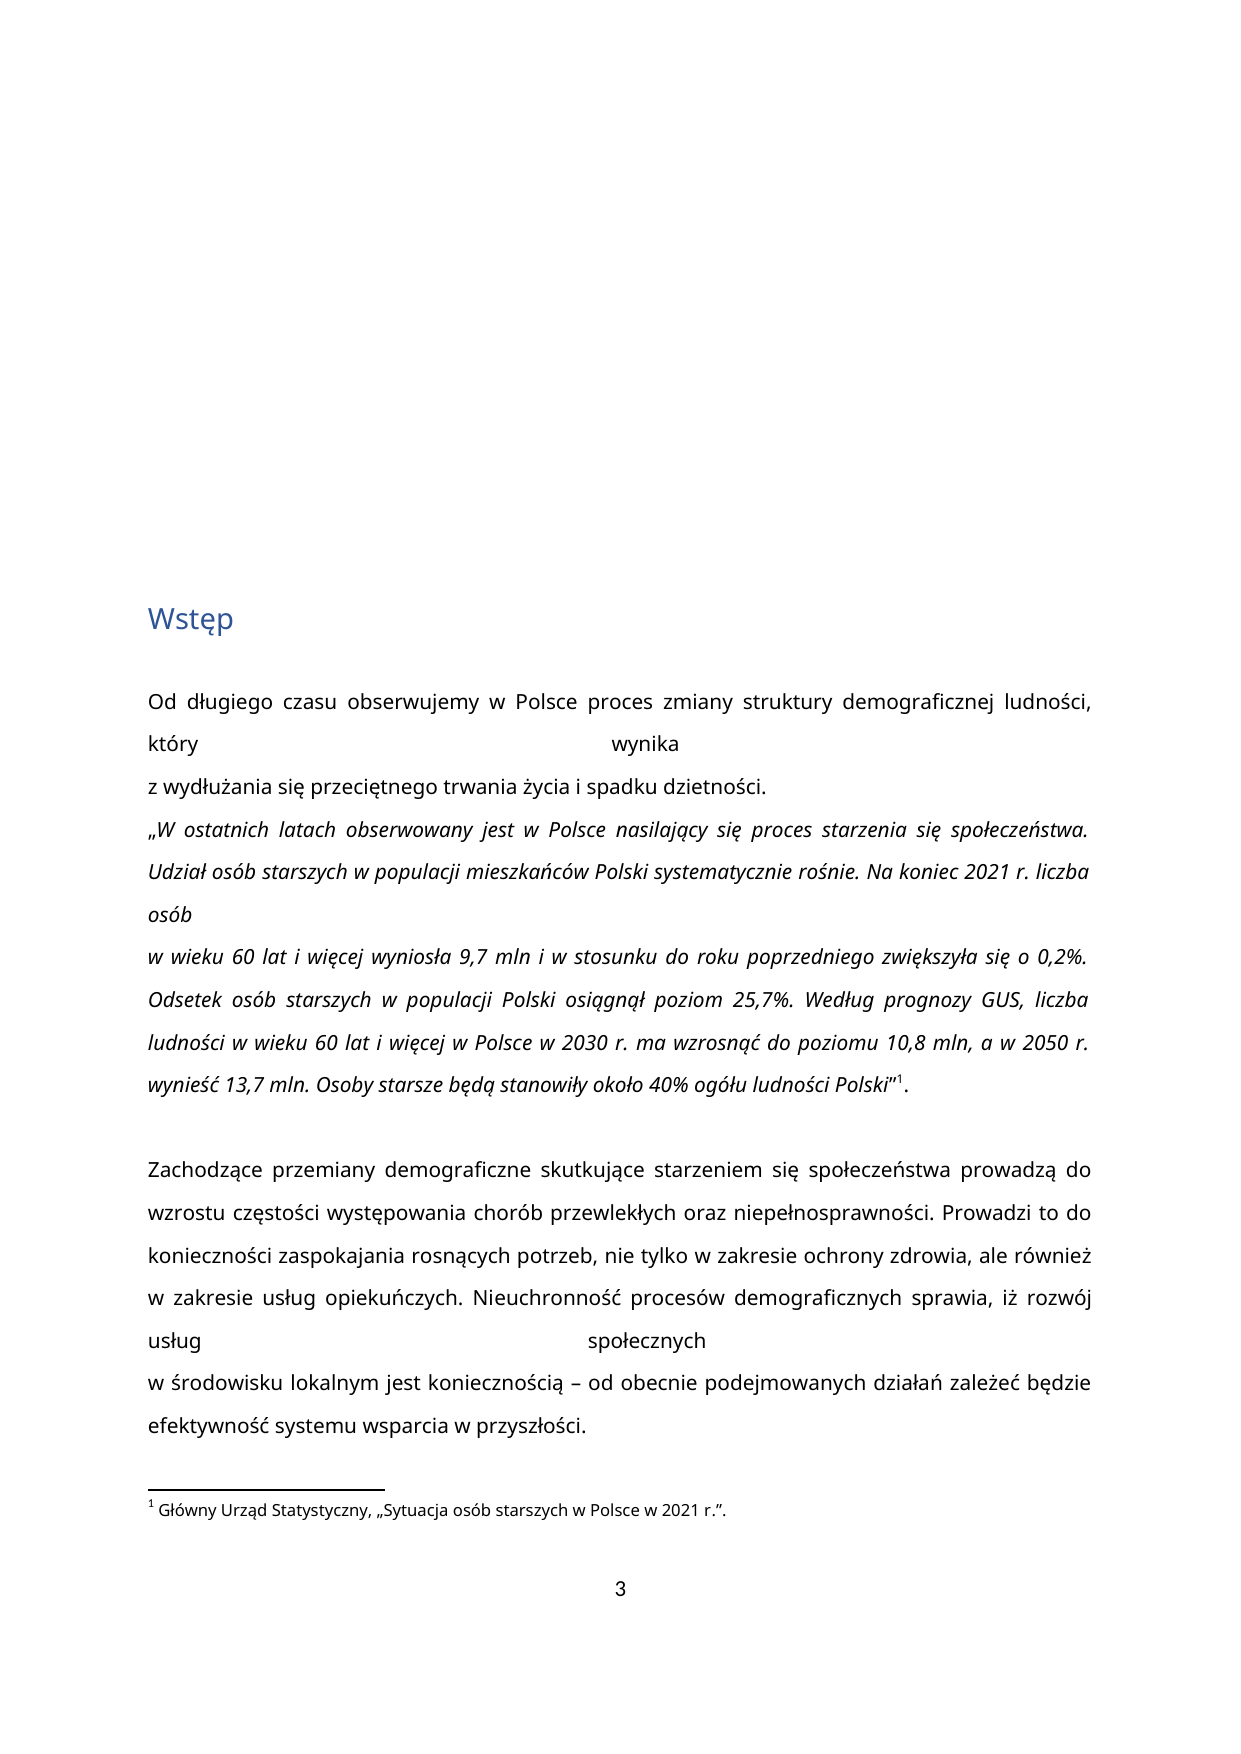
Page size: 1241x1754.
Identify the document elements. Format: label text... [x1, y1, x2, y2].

text Zachodzące przemiany demograficzne skutkujące starzeniem się społeczeństwa prowadzą do wzrostu częstości występowania chorób przewlekłych oraz niepełnosprawności. Prowadzi to do konieczności zaspokajania rosnących potrzeb, nie tylko w zakresie ochrony zdrowia, ale również w zakresie usług opiekuńczych. Nieuchronność procesów demograficznych sprawia, iż rozwój usług społecznych w środowisku lokalnym jest koniecznością – od obecnie podejmowanych działań zależeć będzie efektywność systemu wsparcia w przyszłości. [148, 1156, 1093, 1439]
subtitle Wstęp [148, 599, 1093, 638]
text Od długiego czasu obserwujemy w Polsce proces zmiany struktury demograficznej ludności, który wynika z wydłużania się przeciętnego trwania życia i spadku dzietności. [148, 687, 1093, 801]
text „W ostatnich latach obserwowany jest w Polsce nasilający się proces starzenia się społeczeństwa. Udział osób starszych w populacji mieszkańców Polski systematycznie rośnie. Na koniec 2021 r. liczba osób w wieku 60 lat i więcej wyniosła 9,7 mln i w stosunku do roku poprzedniego zwiększyła się o 0,2%. Odsetek osób starszych w populacji Polski osiągnął poziom 25,7%. Według prognozy GUS, liczba ludności w wieku 60 lat i więcej w Polsce w 2030 r. ma wzrosnąć do poziomu 10,8 mln, a w 2050 r. wynieść 13,7 mln. Osoby starsze będą stanowiły około 40% ogółu ludności Polski”. [148, 815, 1093, 1099]
